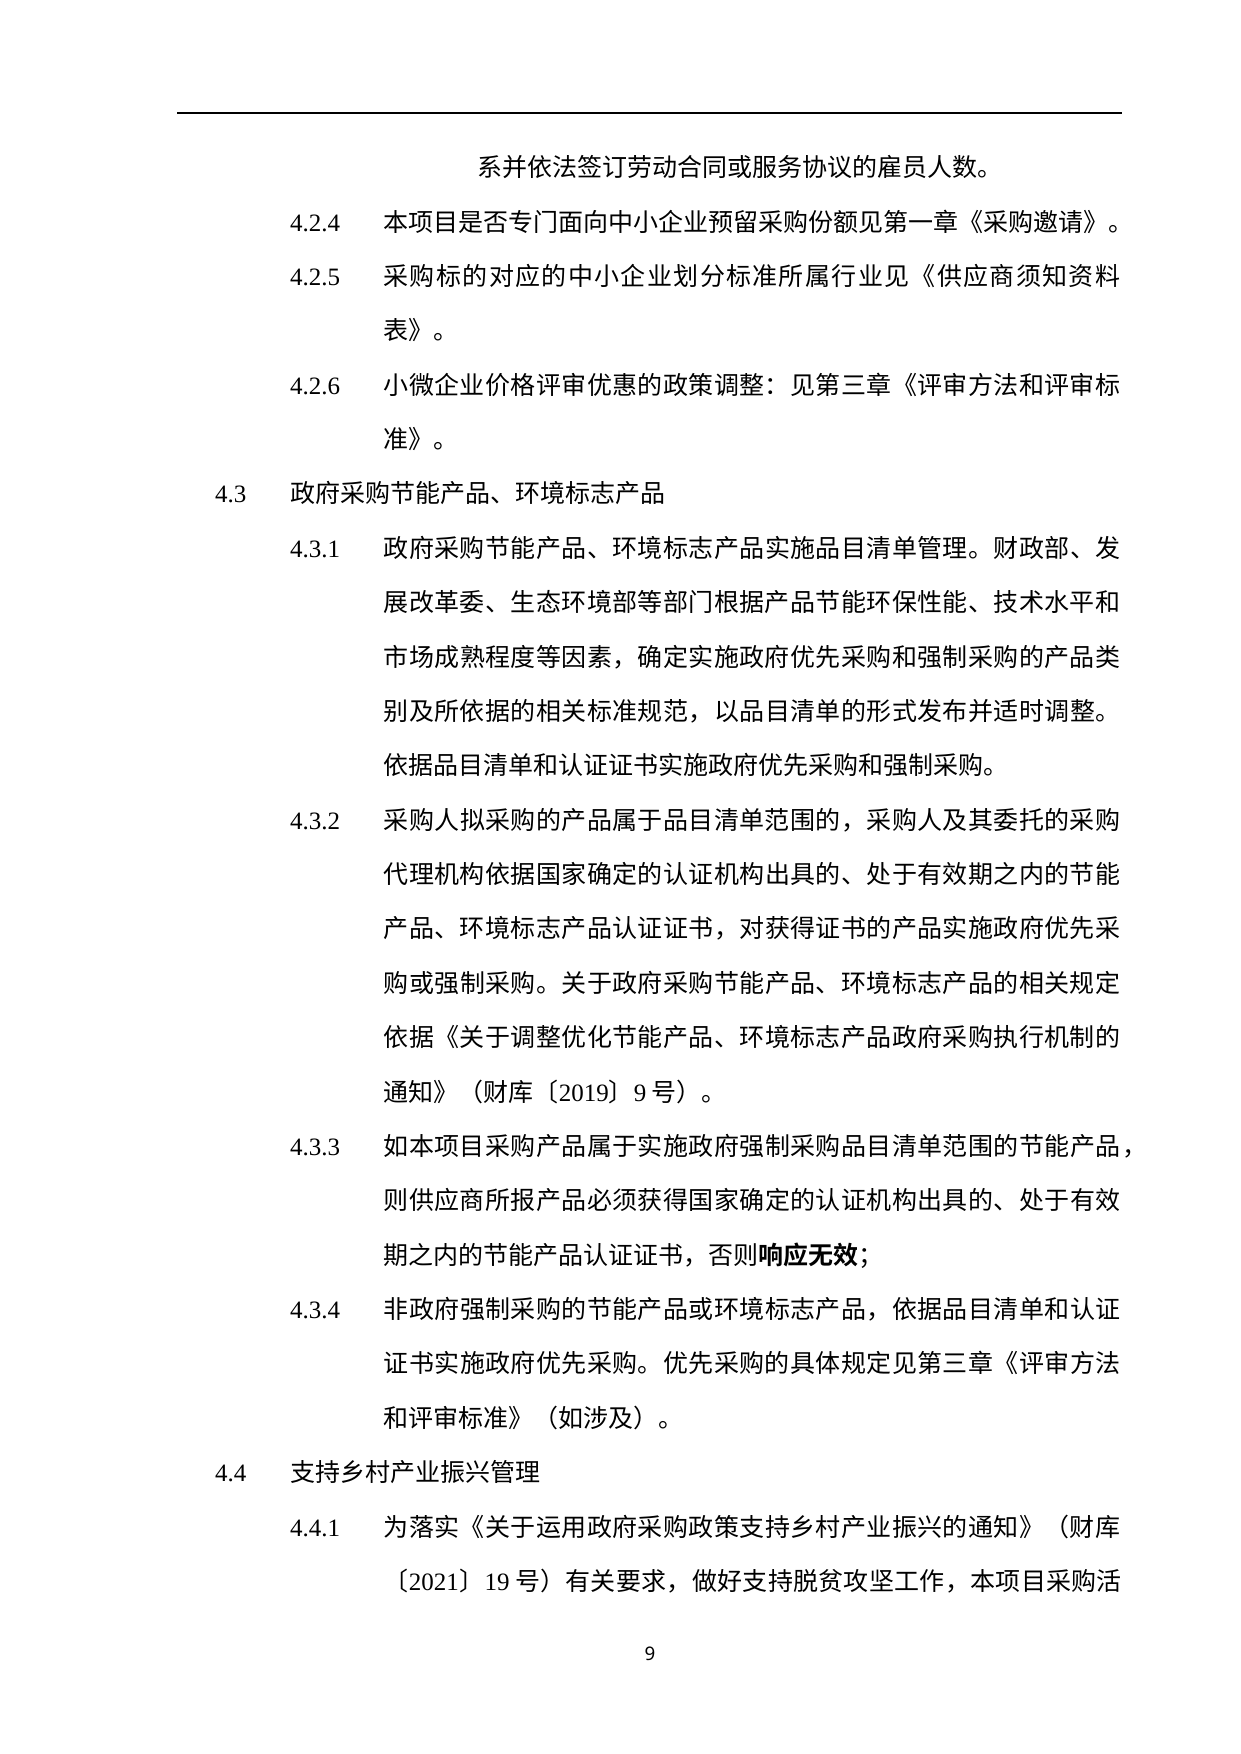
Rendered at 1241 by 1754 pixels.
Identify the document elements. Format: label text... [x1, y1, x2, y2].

text 4.3.1 政府采购节能产品、环境标志产品实施品目清单管理。财政部、发展改革委、生态环境部等部门根据产品节能环保性能、技术水平和市场成熟程度等因素，确定实施政府优先采购和强制采购的产品类别及所依据的相关标准规范，以品目清单的形式发布并适时调整。依据品目清单和认证证书实施政府优先采购和强制采购。 [290, 528, 1122, 782]
text 4.3.4 非政府强制采购的节能产品或环境标志产品，依据品目清单和认证证书实施政府优先采购。优先采购的具体规定见第三章《评审方法和评审标准》（如涉及）。 [290, 1289, 1122, 1434]
text 4.3 政府采购节能产品、环境标志产品 [215, 474, 1122, 510]
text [384, 148, 1122, 184]
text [290, 1507, 1122, 1598]
text 4.2.6 小微企业价格评审优惠的政策调整：见第三章《评审方法和评审标准》。 [290, 365, 1122, 456]
text 4.3.2 采购人拟采购的产品属于品目清单范围的，采购人及其委托的采购代理机构依据国家确定的认证机构出具的、处于有效期之内的节能产品、环境标志产品认证证书，对获得证书的产品实施政府优先采购或强制采购。关于政府采购节能产品、环境标志产品的相关规定依据《关于调整优化节能产品、环境标志产品政府采购执行机制的通知》（财库〔2019〕9号）。 [290, 800, 1122, 1108]
text 4.2.5 采购标的对应的中小企业划分标准所属行业见《供应商须知资料表》。 [290, 256, 1122, 347]
text 4.3.3 如本项目采购产品属于实施政府强制采购品目清单范围的节能产品，则供应商所报产品必须获得国家确定的认证机构出具的、处于有效期之内的节能产品认证证书，否则响应无效； [290, 1126, 1122, 1271]
text 4.4 支持乡村产业振兴管理 [215, 1453, 1122, 1489]
text 4.2.4 本项目是否专门面向中小企业预留采购份额见第一章《采购邀请》。 [290, 202, 1122, 238]
